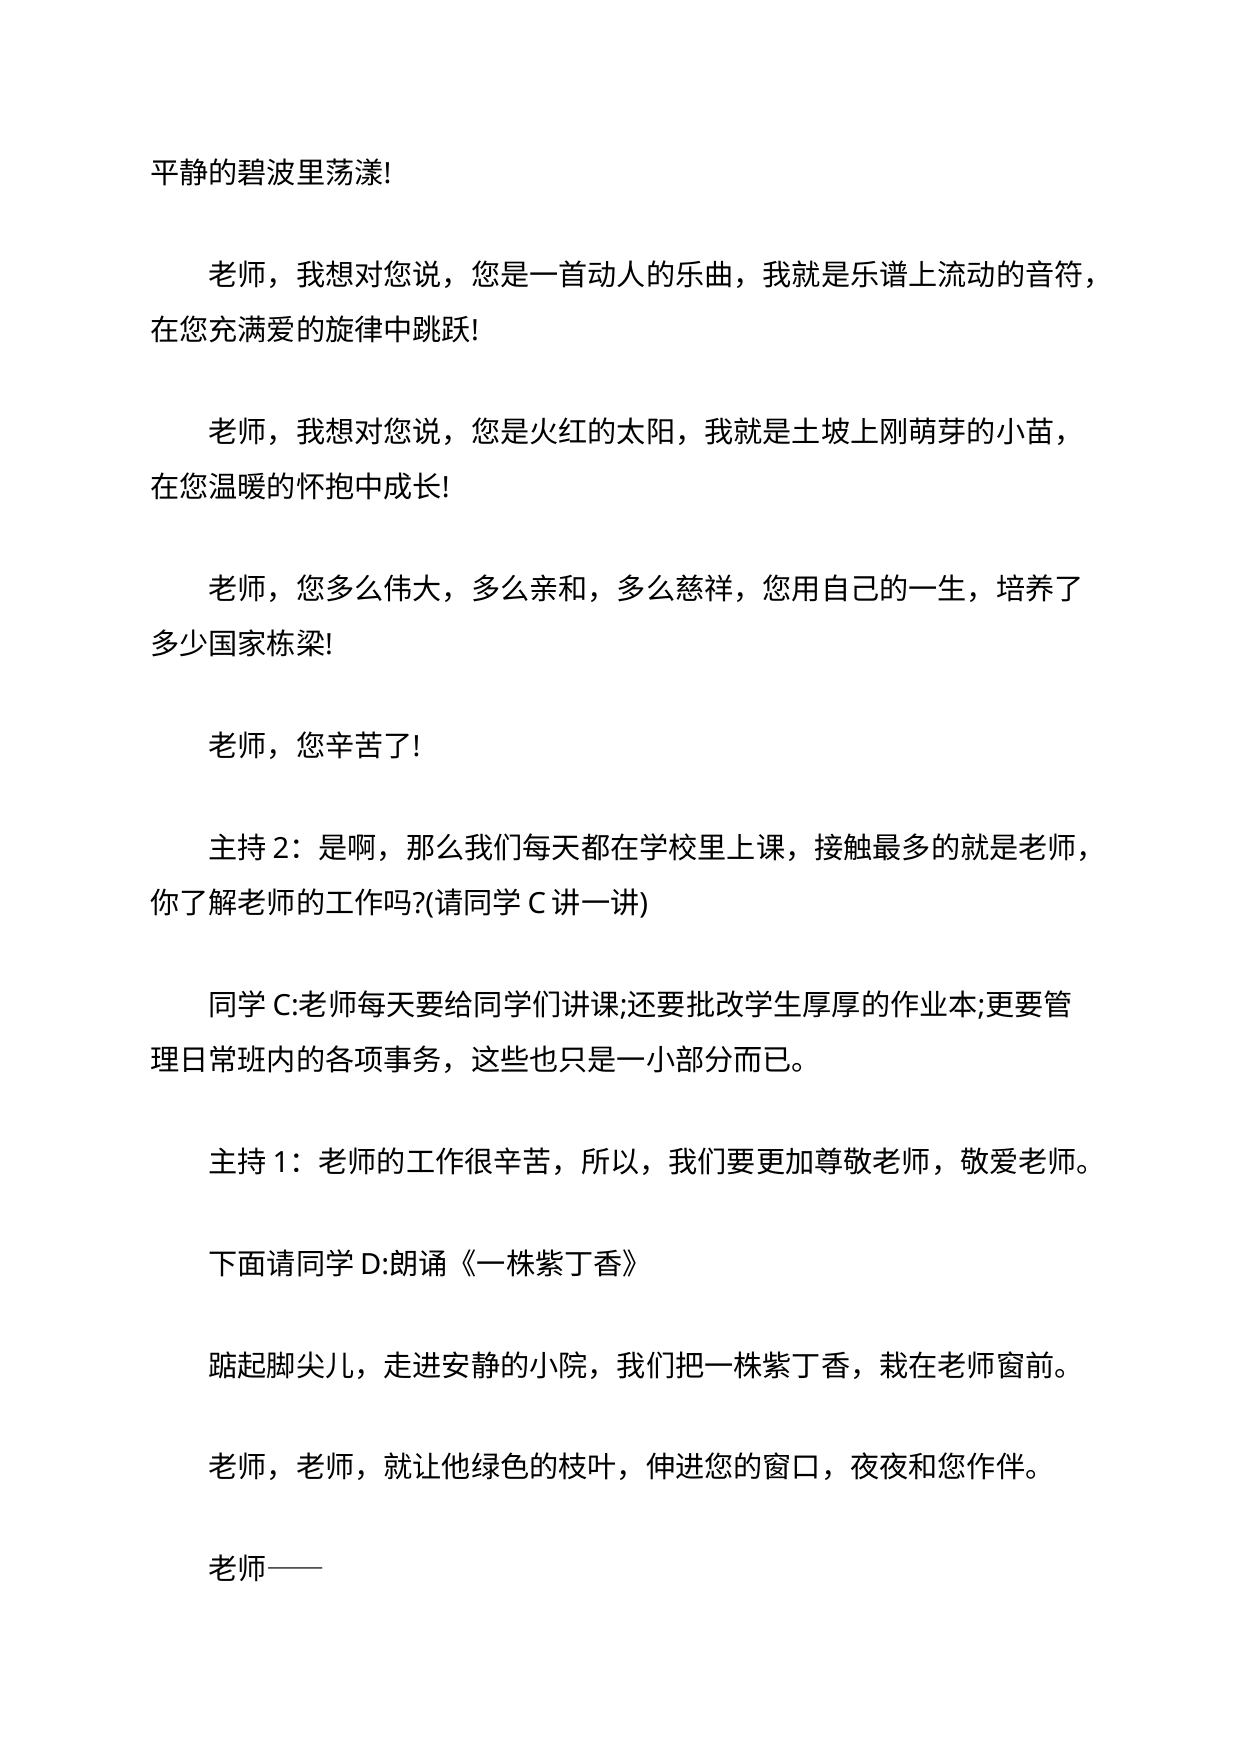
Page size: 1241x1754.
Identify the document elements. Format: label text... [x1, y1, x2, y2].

text 老师，老师，就让他绿色的枝叶，伸进您的窗口，夜夜和您作伴。 [150, 1444, 1090, 1486]
text 下面请同学D:朗诵《一株紫丁香》 [150, 1240, 1090, 1283]
text 同学C:老师每天要给同学们讲课;还要批改学生厚厚的作业本;更要管理日常班内的各项事务，这些也只是一小部分而已。 [150, 982, 1090, 1079]
text 老师，您多么伟大，多么亲和，多么慈祥，您用自己的一生，培养了多少国家栋梁! [150, 566, 1090, 663]
text 老师，我想对您说，您是火红的太阳，我就是土坡上刚萌芽的小苗，在您温暖的怀抱中成长! [150, 409, 1090, 506]
text 老师，我想对您说，您是一首动人的乐曲，我就是乐谱上流动的音符，在您充满爱的旋律中跳跃! [150, 252, 1090, 349]
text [150, 150, 1090, 192]
text 老师—— [150, 1546, 1090, 1588]
text 主持1：老师的工作很辛苦，所以，我们要更加尊敬老师，敬爱老师。 [150, 1138, 1090, 1181]
text 踮起脚尖儿，走进安静的小院，我们把一株紫丁香，栽在老师窗前。 [150, 1342, 1090, 1384]
text 主持2：是啊，那么我们每天都在学校里上课，接触最多的就是老师，你了解老师的工作吗?(请同学C讲一讲) [150, 824, 1090, 922]
text 老师，您辛苦了! [150, 723, 1090, 765]
